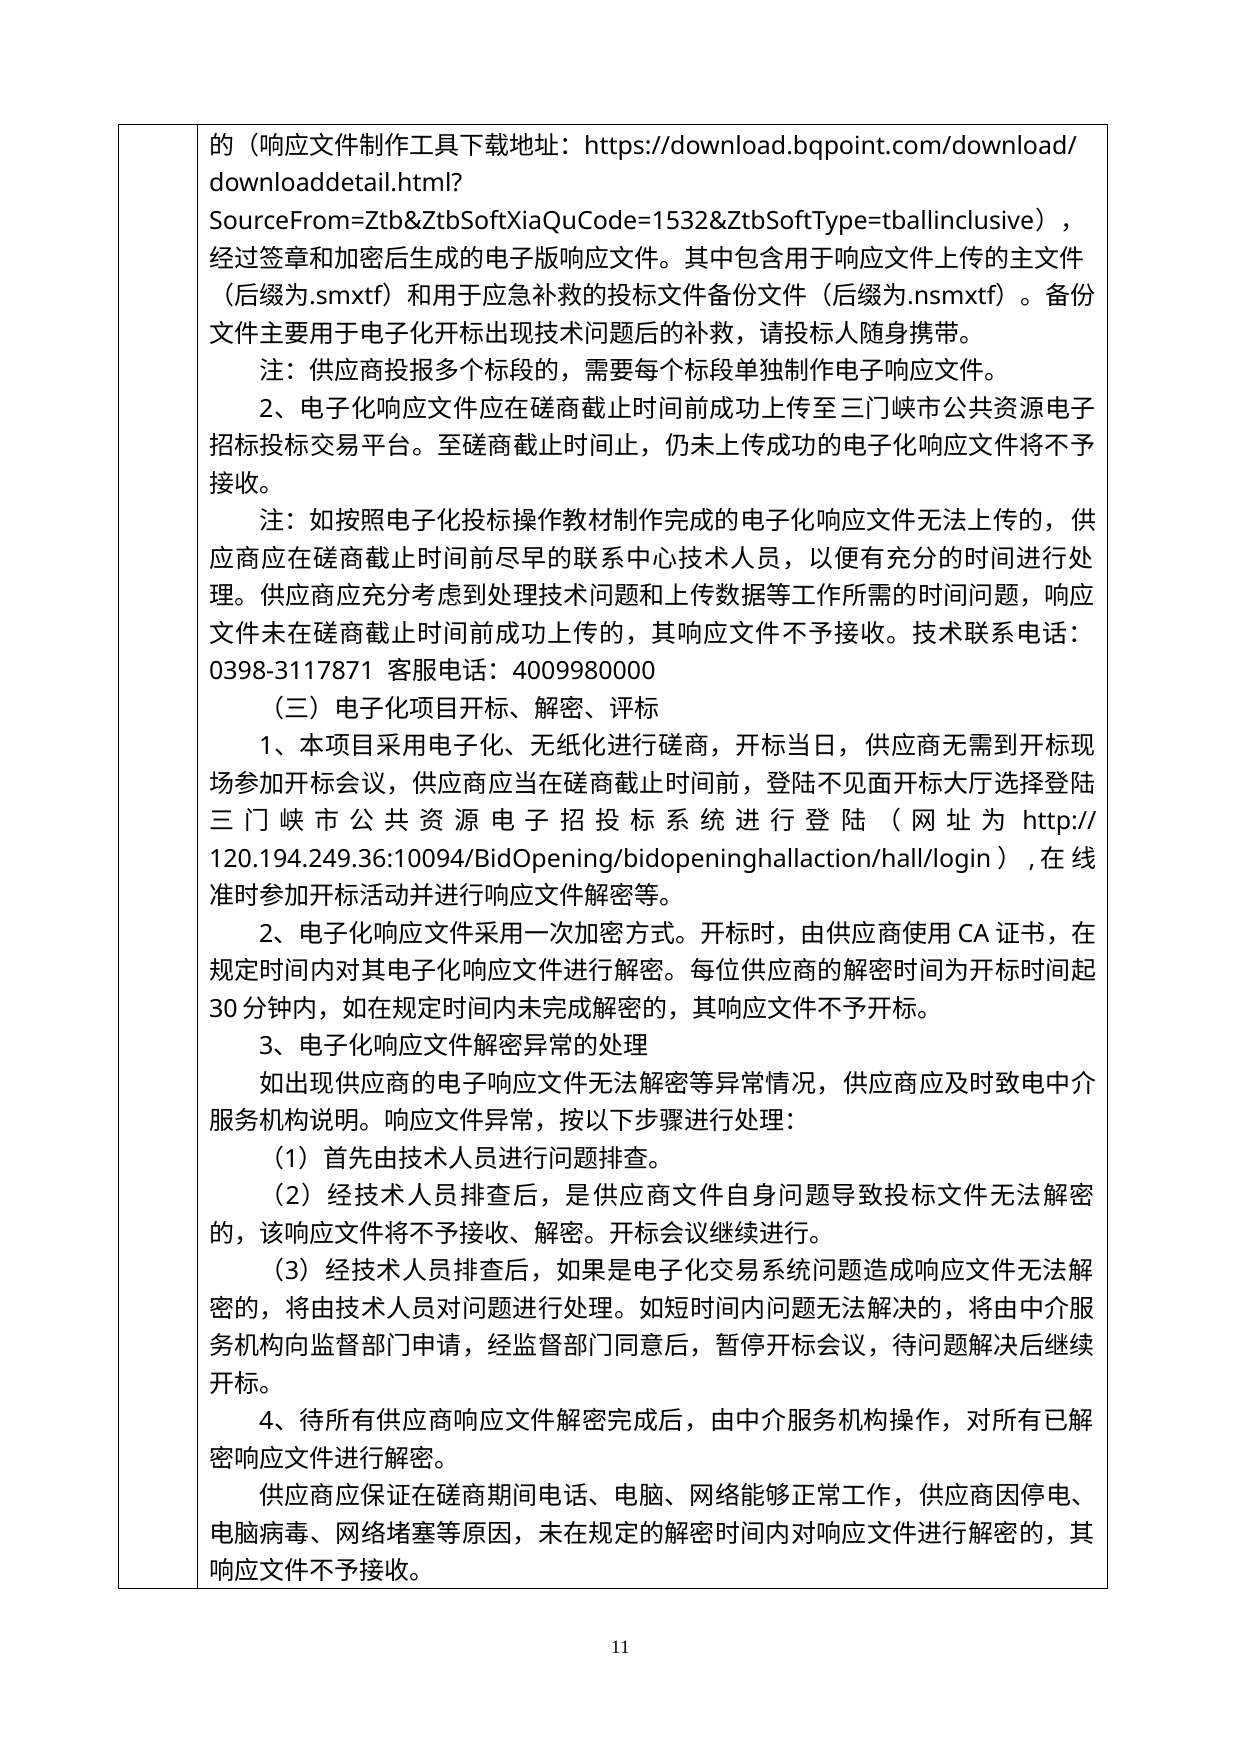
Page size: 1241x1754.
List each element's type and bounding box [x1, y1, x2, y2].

table_cell [198, 125, 1107, 1587]
table_cell [119, 125, 197, 1587]
